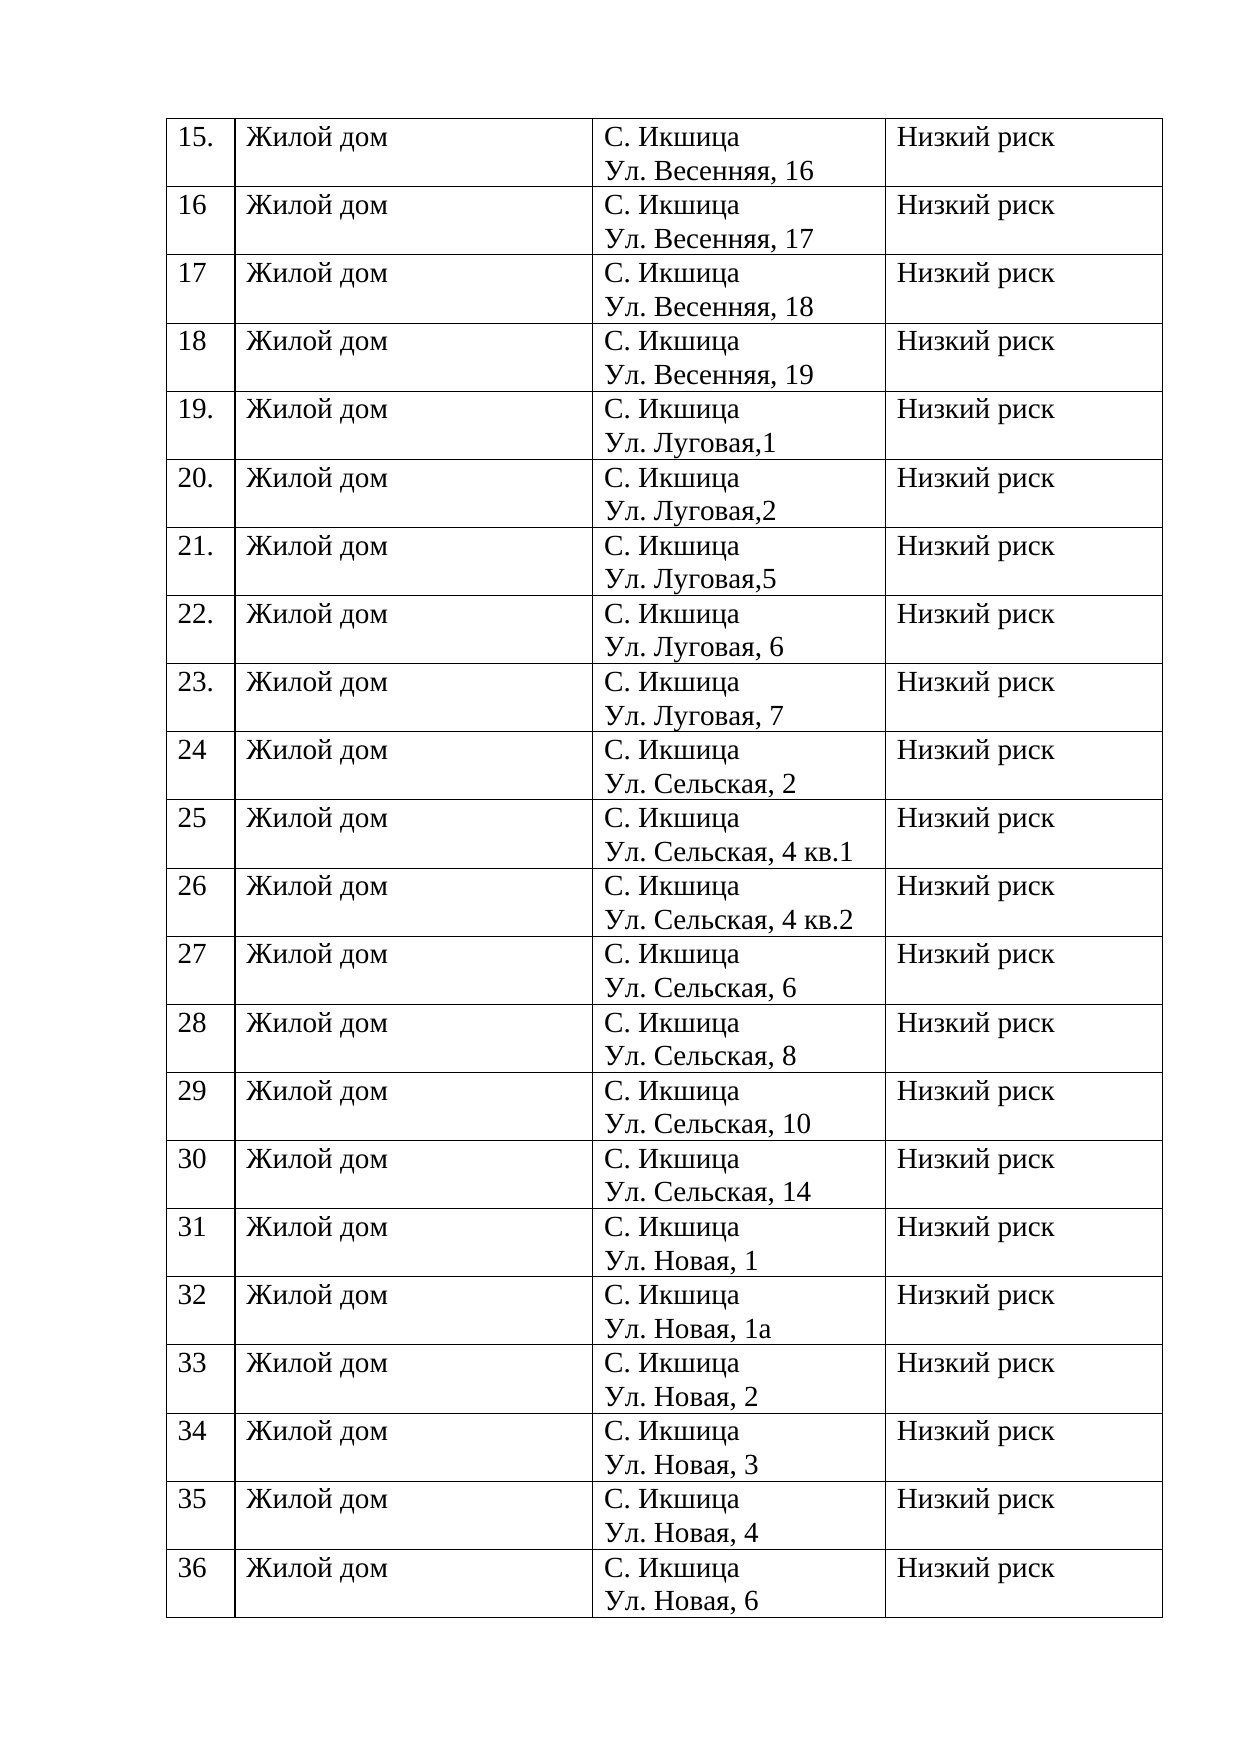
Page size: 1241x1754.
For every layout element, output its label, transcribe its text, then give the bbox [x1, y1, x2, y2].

table_cell С. Икшица Ул. Луговая,5 [593, 528, 885, 595]
table_cell Низкий риск [886, 528, 1162, 595]
table_cell Низкий риск [886, 392, 1162, 459]
table_cell Низкий риск [886, 937, 1162, 1004]
table_cell Низкий риск [886, 800, 1162, 867]
table_cell 18 [167, 324, 234, 391]
table_cell Низкий риск [886, 1277, 1162, 1344]
table_cell С. Икшица Ул. Луговая, 7 [593, 664, 885, 731]
table_cell 36 [167, 1550, 234, 1617]
table_cell Низкий риск [886, 1141, 1162, 1208]
table_cell 15. [167, 119, 234, 186]
table_cell Жилой дом [236, 392, 592, 459]
table_cell С. Икшица Ул. Весенняя, 17 [593, 187, 885, 254]
table_cell 31 [167, 1209, 234, 1276]
table_cell 17 [167, 255, 234, 322]
table_cell 24 [167, 732, 234, 799]
table_cell С. Икшица Ул. Сельская, 6 [593, 937, 885, 1004]
table_cell Низкий риск [886, 119, 1162, 186]
table_cell С. Икшица Ул. Луговая, 6 [593, 596, 885, 663]
table_cell 34 [167, 1414, 234, 1481]
table_cell Низкий риск [886, 460, 1162, 527]
table_cell Жилой дом [236, 1209, 592, 1276]
table_cell 19. [167, 392, 234, 459]
table_cell Низкий риск [886, 1005, 1162, 1072]
table_cell Низкий риск [886, 869, 1162, 936]
table_cell Низкий риск [886, 1345, 1162, 1412]
table_cell Жилой дом [236, 937, 592, 1004]
table_cell 35 [167, 1482, 234, 1549]
table_cell Низкий риск [886, 596, 1162, 663]
table_cell С. Икшица Ул. Сельская, 4 кв.2 [593, 869, 885, 936]
table_cell Жилой дом [236, 732, 592, 799]
table_cell С. Икшица Ул. Весенняя, 16 [593, 119, 885, 186]
table_cell 28 [167, 1005, 234, 1072]
table_cell С. Икшица Ул. Новая, 1 [593, 1209, 885, 1276]
table_cell Жилой дом [236, 664, 592, 731]
table_cell Жилой дом [236, 1073, 592, 1140]
table_cell Жилой дом [236, 1141, 592, 1208]
table_cell 20. [167, 460, 234, 527]
table_cell С. Икшица Ул. Сельская, 10 [593, 1073, 885, 1140]
table_cell 22. [167, 596, 234, 663]
table_cell 26 [167, 869, 234, 936]
table_cell Низкий риск [886, 324, 1162, 391]
table_cell Жилой дом [236, 869, 592, 936]
table_cell 30 [167, 1141, 234, 1208]
table_cell С. Икшица Ул. Весенняя, 19 [593, 324, 885, 391]
table_cell С. Икшица Ул. Луговая,1 [593, 392, 885, 459]
table_cell Жилой дом [236, 460, 592, 527]
table_cell 32 [167, 1277, 234, 1344]
table_cell С. Икшица Ул. Сельская, 14 [593, 1141, 885, 1208]
table_cell С. Икшица Ул. Сельская, 2 [593, 732, 885, 799]
table_cell Жилой дом [236, 187, 592, 254]
table_cell С. Икшица Ул. Сельская, 8 [593, 1005, 885, 1072]
table_cell Жилой дом [236, 1005, 592, 1072]
table_cell Низкий риск [886, 1482, 1162, 1549]
table_cell Низкий риск [886, 1209, 1162, 1276]
table_cell 27 [167, 937, 234, 1004]
table_cell С. Икшица Ул. Луговая,2 [593, 460, 885, 527]
table_cell Жилой дом [236, 119, 592, 186]
table_cell 29 [167, 1073, 234, 1140]
table_cell 21. [167, 528, 234, 595]
table_cell Жилой дом [236, 1482, 592, 1549]
table_cell Жилой дом [236, 1277, 592, 1344]
table_cell Жилой дом [236, 1414, 592, 1481]
table_cell Жилой дом [236, 1550, 592, 1617]
table_cell 25 [167, 800, 234, 867]
table_cell Низкий риск [886, 255, 1162, 322]
table_cell 16 [167, 187, 234, 254]
table_cell Низкий риск [886, 187, 1162, 254]
table_cell Жилой дом [236, 528, 592, 595]
table_cell Низкий риск [886, 664, 1162, 731]
table_cell Жилой дом [236, 324, 592, 391]
table_cell С. Икшица Ул. Новая, 3 [593, 1414, 885, 1481]
table_cell Низкий риск [886, 1550, 1162, 1617]
table_cell С. Икшица Ул. Новая, 2 [593, 1345, 885, 1412]
table_cell С. Икшица Ул. Новая, 6 [593, 1550, 885, 1617]
table_cell С. Икшица Ул. Новая, 1а [593, 1277, 885, 1344]
table_cell С. Икшица Ул. Сельская, 4 кв.1 [593, 800, 885, 867]
table_cell Жилой дом [236, 596, 592, 663]
table_cell С. Икшица Ул. Новая, 4 [593, 1482, 885, 1549]
table_cell Низкий риск [886, 1073, 1162, 1140]
table_cell Жилой дом [236, 800, 592, 867]
table_cell С. Икшица Ул. Весенняя, 18 [593, 255, 885, 322]
table_cell 33 [167, 1345, 234, 1412]
table_cell Низкий риск [886, 732, 1162, 799]
table_cell 23. [167, 664, 234, 731]
table_cell Жилой дом [236, 1345, 592, 1412]
table_cell Низкий риск [886, 1414, 1162, 1481]
table_cell Жилой дом [236, 255, 592, 322]
